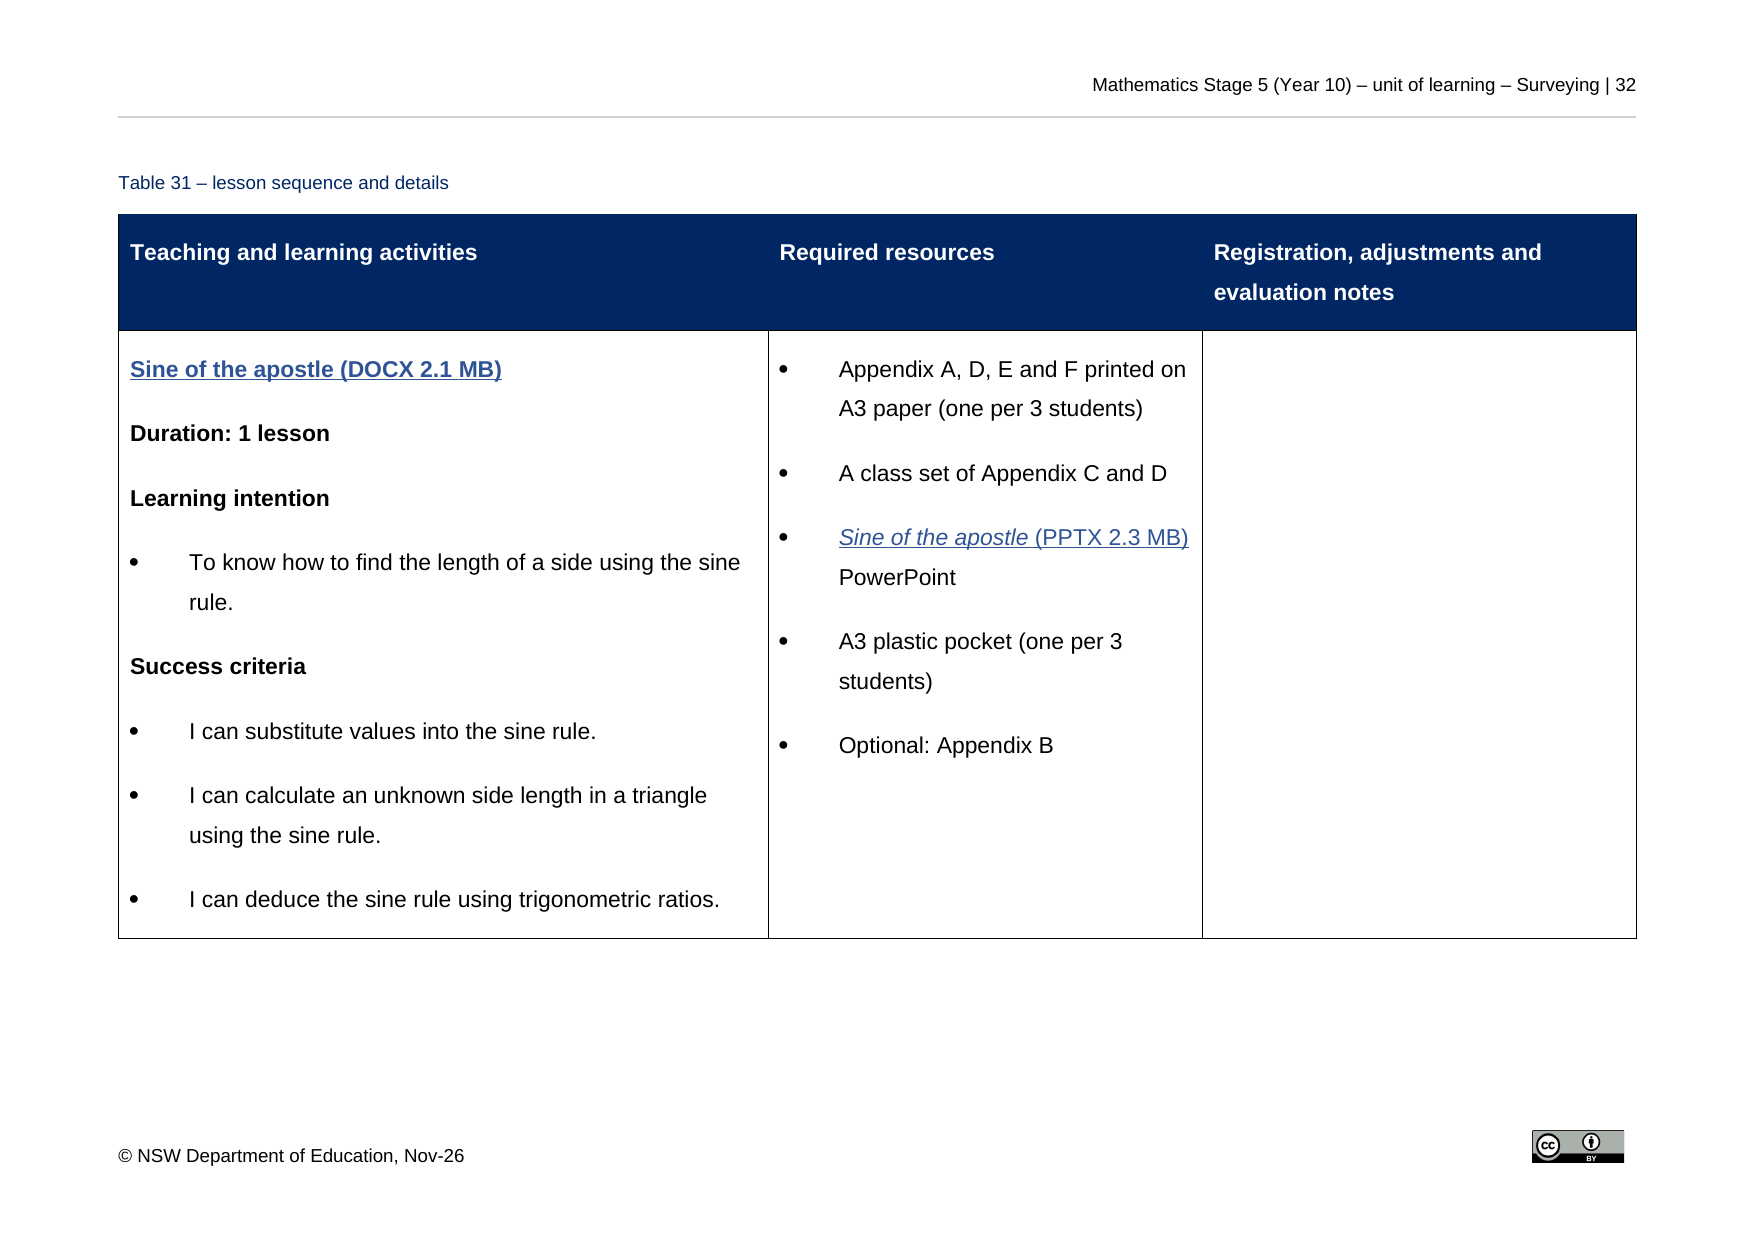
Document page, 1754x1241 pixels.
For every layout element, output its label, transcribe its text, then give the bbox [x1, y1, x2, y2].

table_cell Appendix A, D, E and F printed on A3 paper (one per 3 students) A class set of Appendix C and D Sine of the apostle (PPTX 2.3 MB) PowerPoint A3 plastic pocket (one per 3 students) Optional: Appendix B [769, 331, 1202, 938]
table_header Teaching and learning activities [119, 214, 768, 330]
table_cell [1203, 331, 1636, 938]
table_cell Sine of the apostle (DOCX 2.1 MB) Duration: 1 lesson Learning intention To know how to find the length of a side using the sine rule. Success criteria I can substitute values into the sine rule. I can calculate an unknown side length in a triangle using the sine rule. I can deduce the sine rule using trigonometric ratios. [119, 331, 768, 938]
table_header Registration, adjustments and evaluation notes [1202, 214, 1636, 330]
picture [1532, 1130, 1625, 1163]
table_header Required resources [768, 214, 1202, 330]
